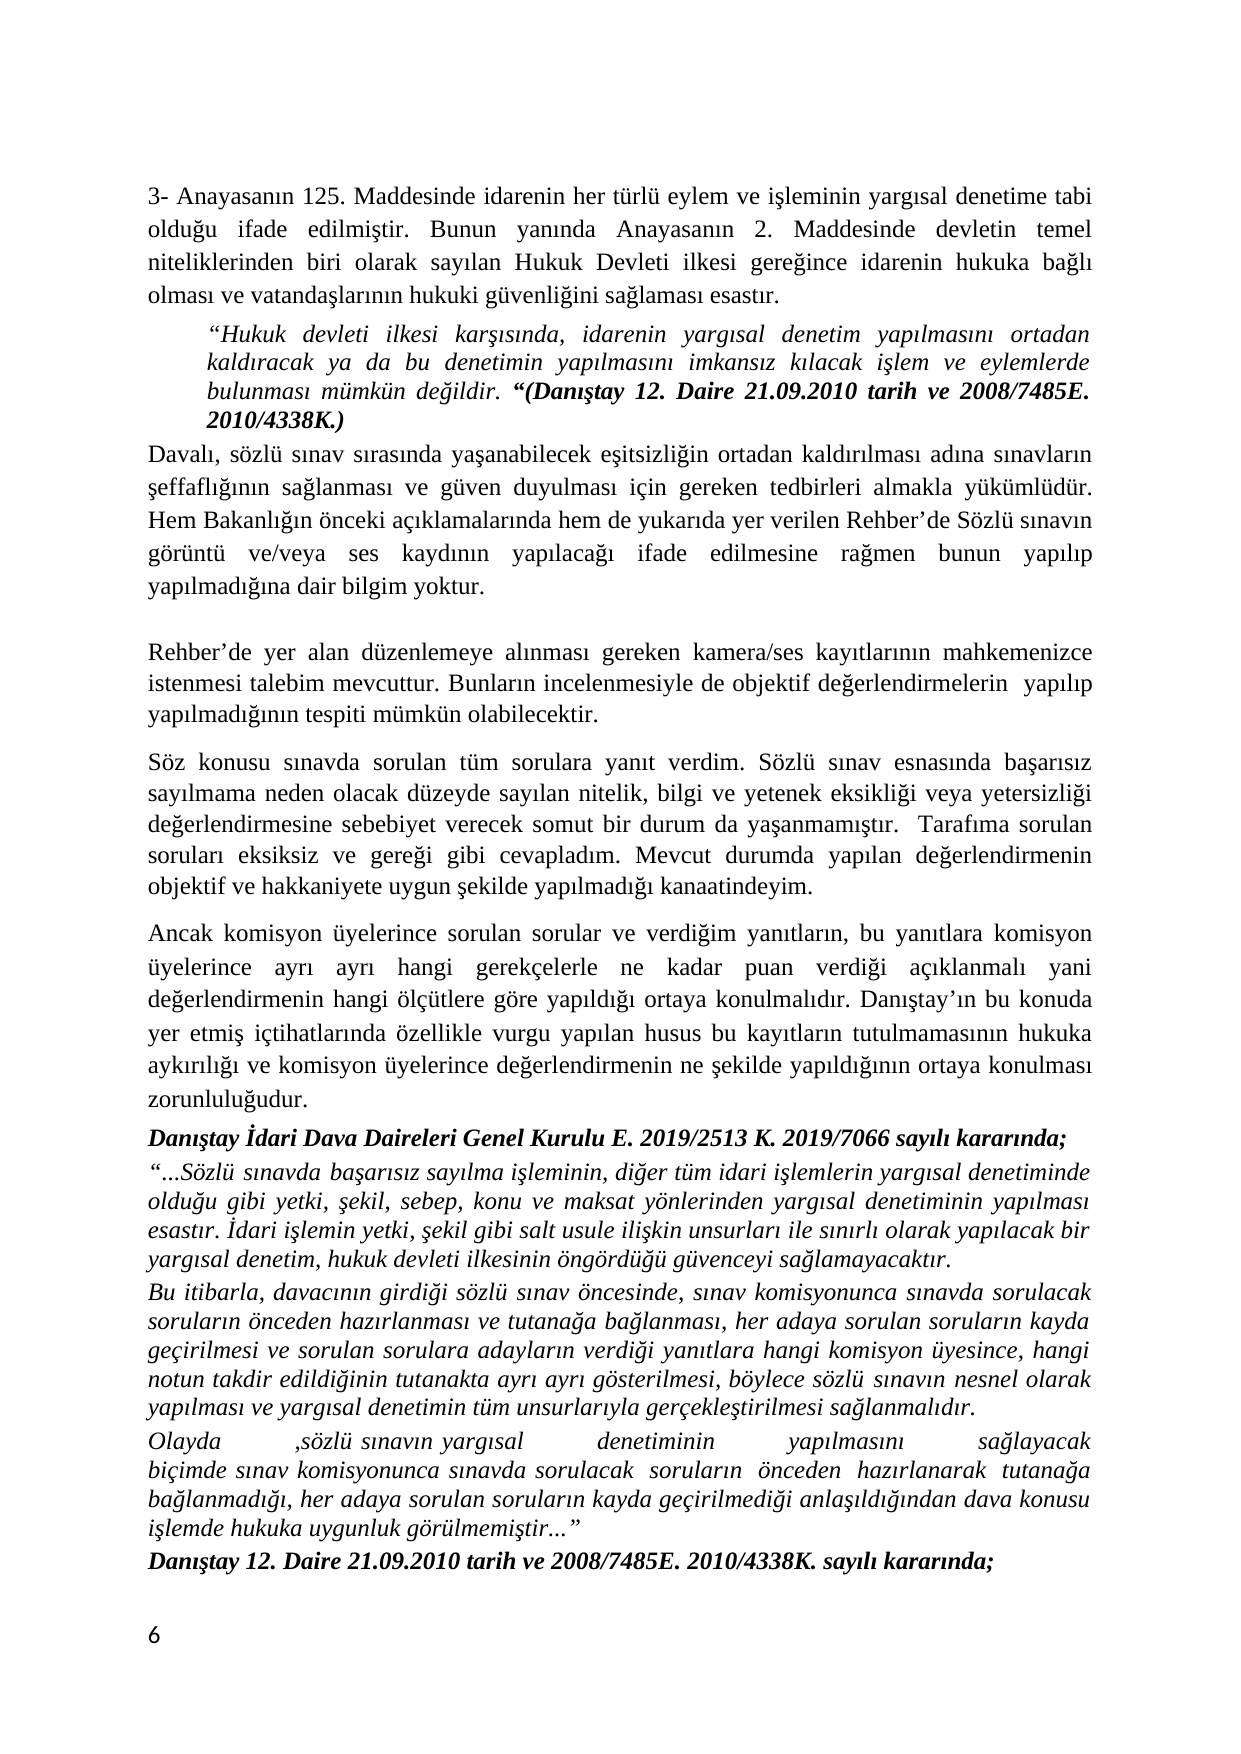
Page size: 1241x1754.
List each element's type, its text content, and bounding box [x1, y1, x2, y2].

text Bu itibarla, davacının girdiği sözlü sınav öncesinde, sınav komisyonunca sınavda sorulacak soruların önceden hazırlanması ve tutanağa bağlanması, her adaya sorulan soruların kayda geçirilmesi ve sorulan sorulara adayların verdiği yanıtlara hangi komisyon üyesince, hangi notun takdir edildiğinin tutanakta ayrı ayrı gösterilmesi, böylece sözlü sınavın nesnel olarak yapılması ve yargısal denetimin tüm unsurlarıyla gerçekleştirilmesi sağlanmalıdır. [148, 1277, 1093, 1421]
text Söz konusu sınavda sorulan tüm sorulara yanıt verdim. Sözlü sınav esnasında başarısız sayılmama neden olacak düzeyde sayılan nitelik, bilgi ve yetenek eksikliği veya yetersizliği değerlendirmesine sebebiyet verecek somut bir durum da yaşanmamıştır. Tarafıma sorulan soruları eksiksiz ve gereği gibi cevapladım. Mevcut durumda yapılan değerlendirmenin objektif ve hakkaniyete uygun şekilde yapılmadığı kanaatindeyim. [148, 747, 1093, 899]
text Davalı, sözlü sınav sırasında yaşanabilecek eşitsizliğin ortadan kaldırılması adına sınavların şeffaflığının sağlanması ve güven duyulması için gereken tedbirleri almakla yükümlüdür. Hem Bakanlığın önceki açıklamalarında hem de yukarıda yer verilen Rehber’de Sözlü sınavın görüntü ve/veya ses kaydının yapılacağı ifade edilmesine rağmen bunun yapılıp yapılmadığına dair bilgim yoktur. [148, 439, 1093, 599]
text Danıştay 12. Daire 21.09.2010 tarih ve 2008/7485E. 2010/4338K. sayılı kararında; [148, 1546, 1093, 1575]
text Ancak komisyon üyelerince sorulan sorular ve verdiğim yanıtların, bu yanıtlara komisyon üyelerince ayrı ayrı hangi gerekçelerle ne kadar puan verdiği açıklanmalı yani değerlendirmenin hangi ölçütlere göre yapıldığı ortaya konulmalıdır. Danıştay’ın bu konuda yer etmiş içtihatlarında özellikle vurgu yapılan husus bu kayıtların tutulmamasının hukuka aykırılığı ve komisyon üyelerince değerlendirmenin ne şekilde yapıldığının ortaya konulması zorunluluğudur. [148, 918, 1093, 1112]
text Olayda ,sözlü sınavın yargısal denetiminin yapılmasını sağlayacak biçimde sınav komisyonunca sınavda sorulacak soruların önceden hazırlanarak tutanağa bağlanmadığı, her adaya sorulan soruların kayda geçirilmediği anlaşıldığından dava konusu işlemde hukuka uygunluk görülmemiştir...” [148, 1426, 1093, 1541]
text 3- Anayasanın 125. Maddesinde idarenin her türlü eylem ve işleminin yargısal denetime tabi olduğu ifade edilmiştir. Bunun yanında Anayasanın 2. Maddesinde devletin temel niteliklerinden biri olarak sayılan Hukuk Devleti ilkesi gereğince idarenin hukuka bağlı olması ve vatandaşlarının hukuki güvenliğini sağlaması esastır. [148, 181, 1093, 309]
text Rehber’de yer alan düzenlemeye alınması gereken kamera/ses kayıtlarının mahkemenizce istenmesi talebim mevcuttur. Bunların incelenmesiyle de objektif değerlendirmelerin yapılıp yapılmadığının tespiti mümkün olabilecektir. [148, 637, 1093, 728]
text “Hukuk devleti ilkesi karşısında, idarenin yargısal denetim yapılmasını ortadan kaldıracak ya da bu denetimin yapılmasını imkansız kılacak işlem ve eylemlerde bulunması mümkün değildir. “(Danıştay 12. Daire 21.09.2010 tarih ve 2008/7485E. 2010/4338K.) [207, 319, 1093, 434]
text “...Sözlü sınavda başarısız sayılma işleminin, diğer tüm idari işlemlerin yargısal denetiminde olduğu gibi yetki, şekil, sebep, konu ve maksat yönlerinden yargısal denetiminin yapılması esastır. İdari işlemin yetki, şekil gibi salt usule ilişkin unsurları ile sınırlı olarak yapılacak bir yargısal denetim, hukuk devleti ilkesinin öngördüğü güvenceyi sağlamayacaktır. [148, 1157, 1093, 1272]
text Danıştay İdari Dava Daireleri Genel Kurulu E. 2019/2513 K. 2019/7066 sayılı kararında; [148, 1122, 1093, 1152]
